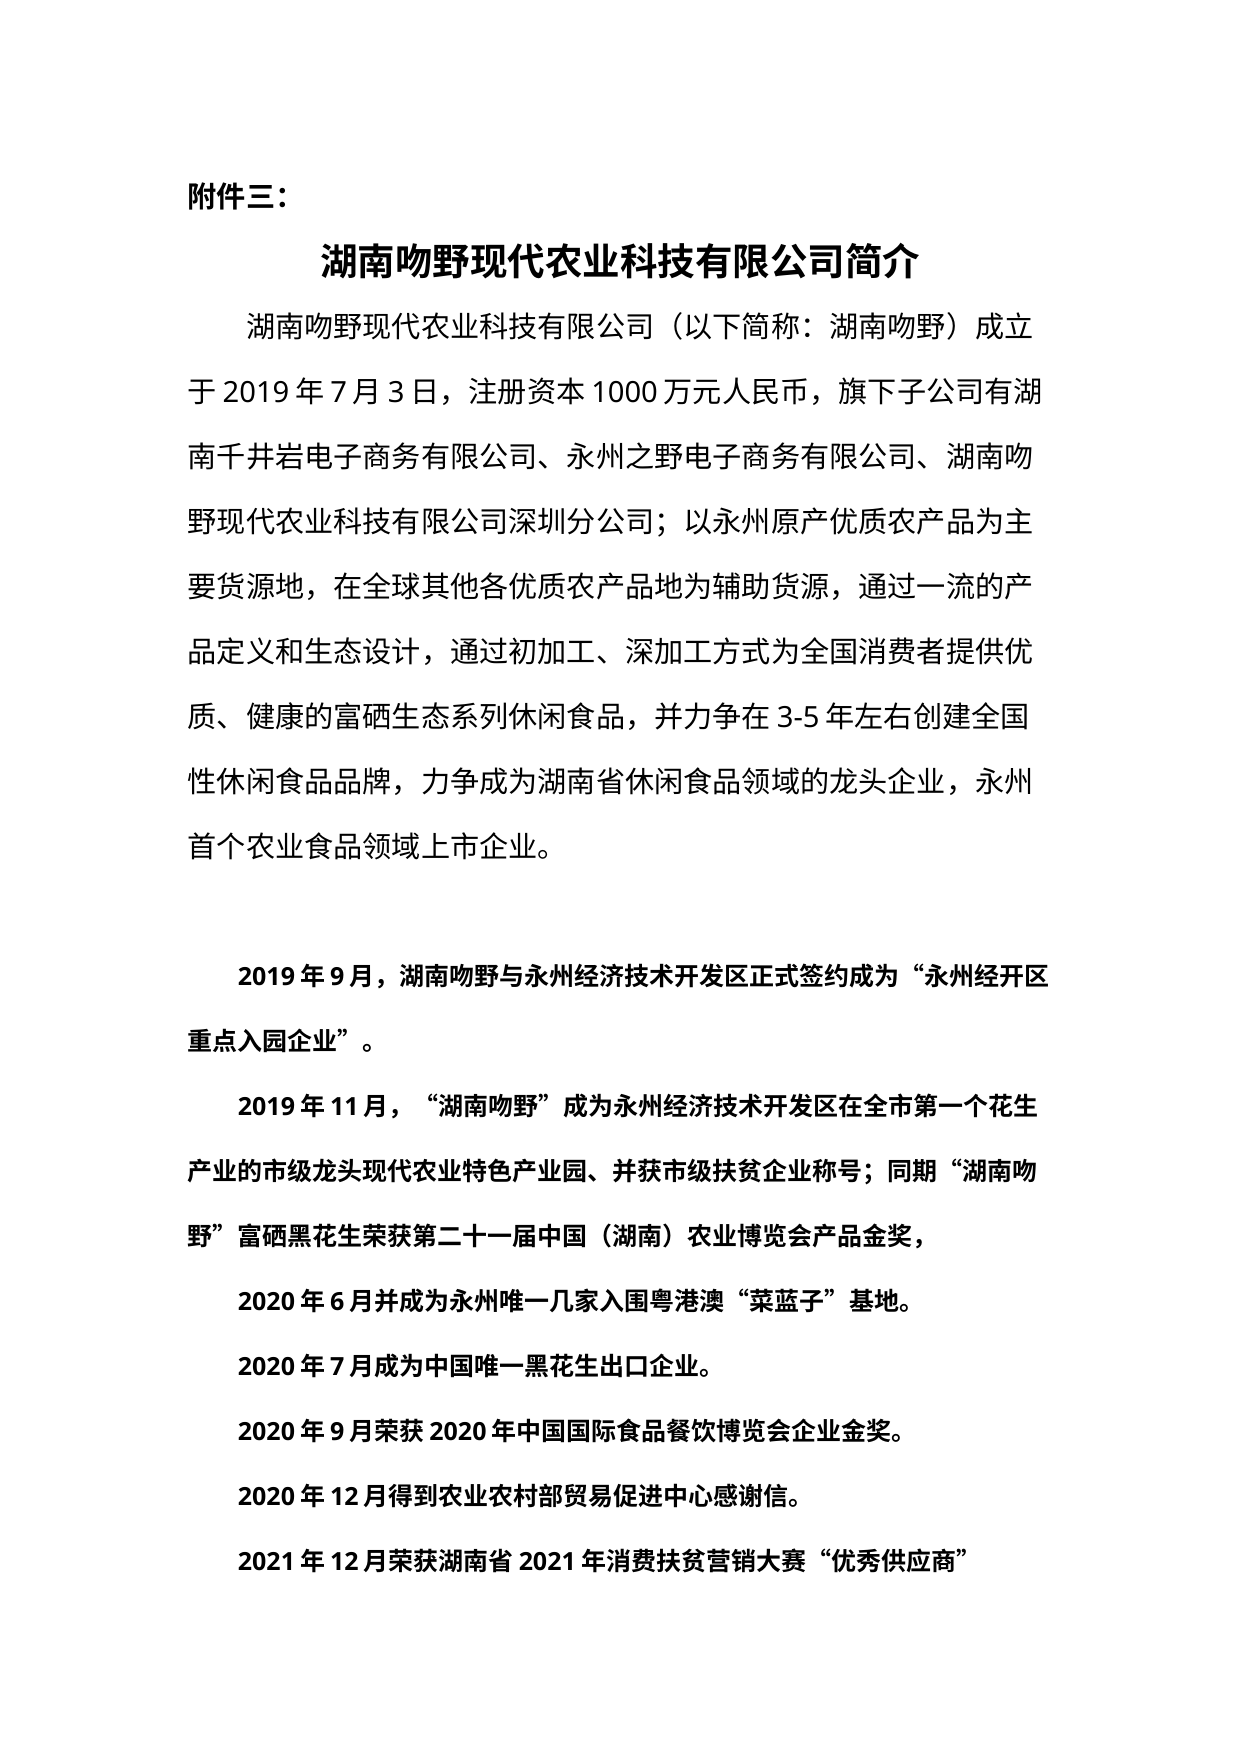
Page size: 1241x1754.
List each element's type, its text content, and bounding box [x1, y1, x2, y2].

text 2020年7月成为中国唯一黑花生出口企业。 [187, 1332, 1053, 1397]
text 2020年6月并成为永州唯一几家入围粤港澳“菜蓝子”基地。 [187, 1267, 1053, 1332]
text 2020年12月得到农业农村部贸易促进中心感谢信。 [187, 1462, 1053, 1527]
text 湖南吻野现代农业科技有限公司简介 [187, 227, 1053, 292]
text 2019年11月，“湖南吻野”成为永州经济技术开发区在全市第一个花生产业的市级龙头现代农业特色产业园、并获市级扶贫企业称号；同期“湖南吻野”富硒黑花生荣获第二十一届中国（湖南）农业博览会产品金奖， [187, 1072, 1053, 1267]
text 2021年12月荣获湖南省2021年消费扶贫营销大赛“优秀供应商” [187, 1527, 1053, 1592]
text 湖南吻野现代农业科技有限公司（以下简称：湖南吻野）成立于2019年7月3日，注册资本1000万元人民币，旗下子公司有湖南千井岩电子商务有限公司、永州之野电子商务有限公司、湖南吻野现代农业科技有限公司深圳分公司；以永州原产优质农产品为主要货源地，在全球其他各优质农产品地为辅助货源，通过一流的产品定义和生态设计，通过初加工、深加工方式为全国消费者提供优质、健康的富硒生态系列休闲食品，并力争在3-5年左右创建全国性休闲食品品牌，力争成为湖南省休闲食品领域的龙头企业，永州首个农业食品领域上市企业。 [187, 292, 1053, 877]
text 2020年9月荣获2020年中国国际食品餐饮博览会企业金奖。 [187, 1397, 1053, 1462]
text 2019年9月，湖南吻野与永州经济技术开发区正式签约成为“永州经开区重点入园企业”。 [187, 942, 1053, 1072]
text 附件三： [187, 162, 1053, 227]
